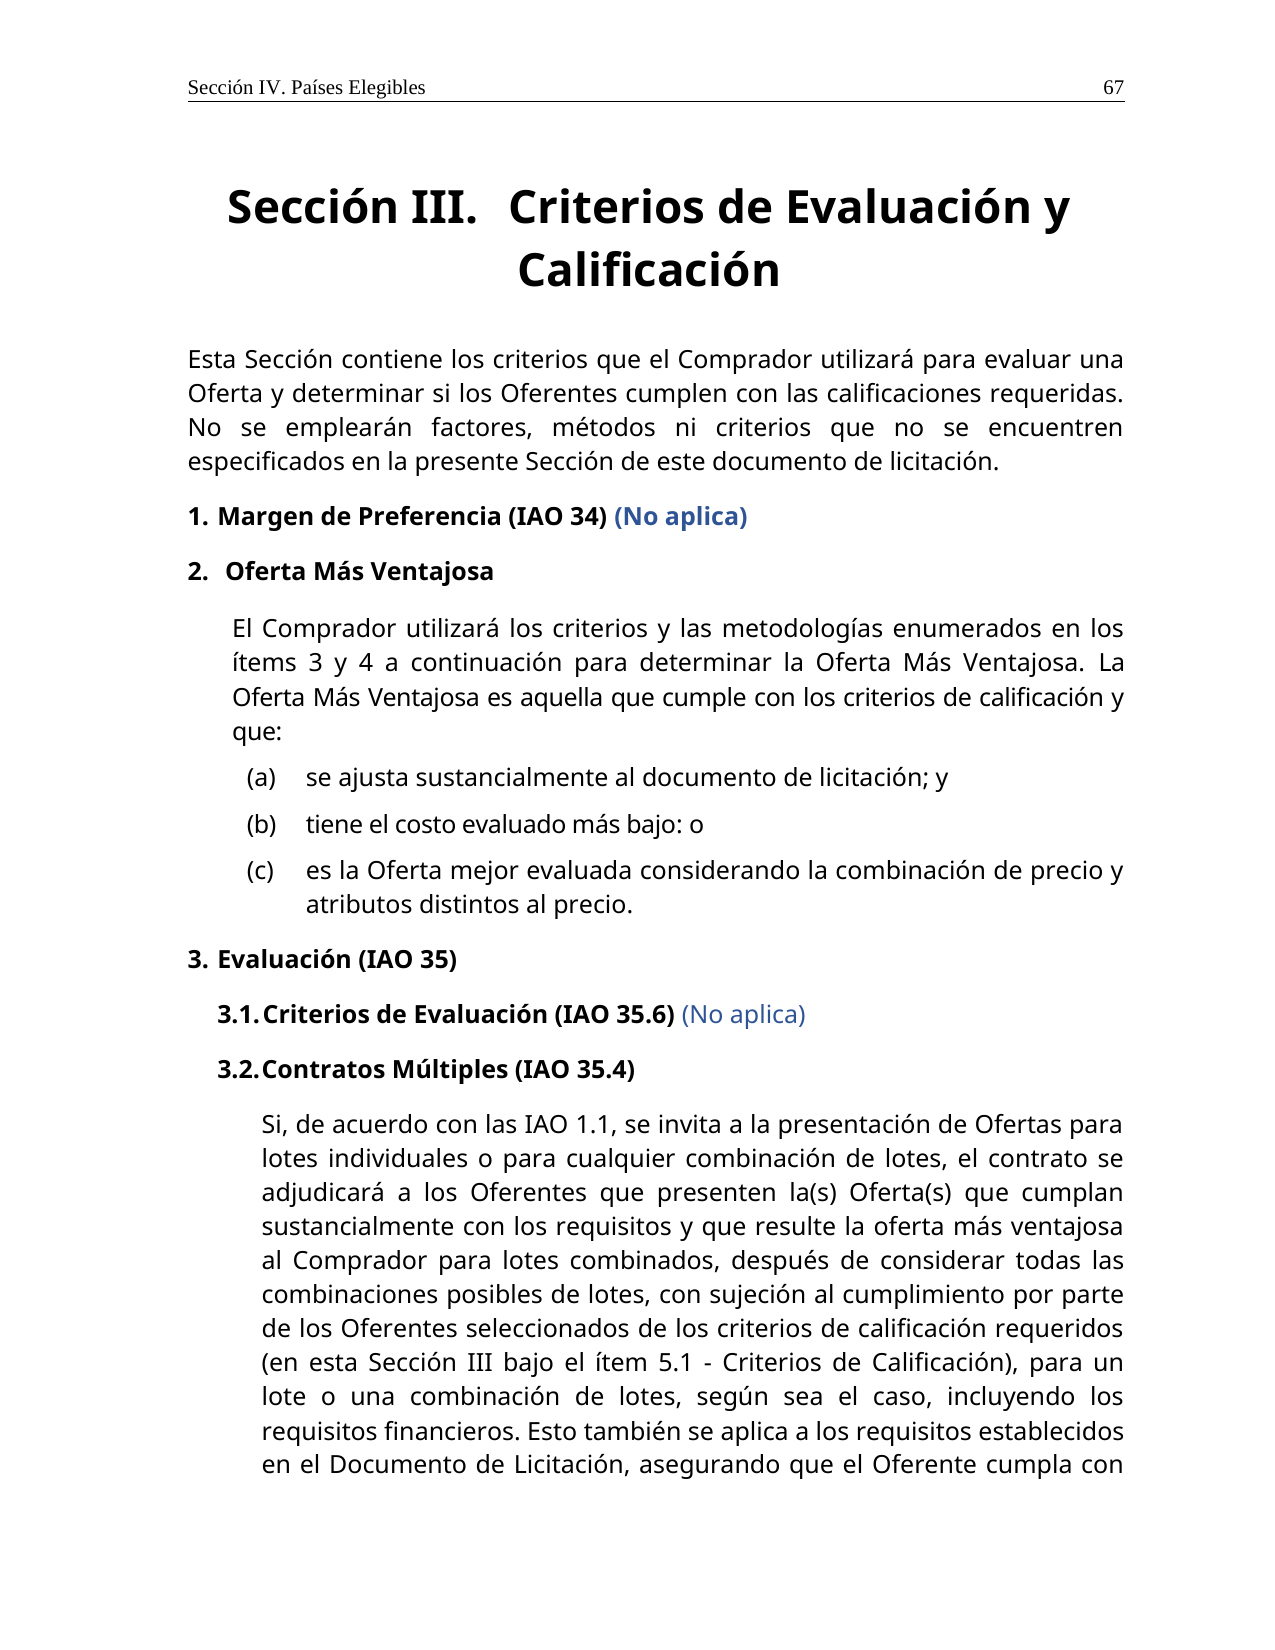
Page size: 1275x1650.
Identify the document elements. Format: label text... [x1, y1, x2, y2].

text 3. Evaluación (IAO 35) [187, 942, 1125, 976]
text 3.2. Contratos Múltiples (IAO 35.4) [217, 1052, 1125, 1086]
list tiene el costo evaluado más bajo: o [247, 806, 1125, 840]
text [261, 1107, 1125, 1481]
text El Comprador utilizará los criterios y las metodologías enumerados en los ítems 3 y 4 a continuación para determinar la Oferta Más Ventajosa. La Oferta Más Ventajosa es aquella que cumple con los criterios de calificación y que: [232, 611, 1125, 747]
list Oferta Más Ventajosa [187, 553, 1125, 587]
text 1. Margen de Preferencia (IAO 34) (No aplica) [187, 498, 1125, 533]
list es la Oferta mejor evaluada considerando la combinación de precio y atributos distintos al precio. [247, 853, 1125, 921]
subtitle Sección III. Criterios de Evaluación y Calificación [143, 175, 1154, 300]
text 3.1. Criterios de Evaluación (IAO 35.6) (No aplica) [217, 997, 1125, 1031]
text Esta Sección contiene los criterios que el Comprador utilizará para evaluar una Oferta y determinar si los Oferentes cumplen con las calificaciones requeridas. No se emplearán factores, métodos ni criterios que no se encuentren especificados en la presente Sección de este documento de licitación. [187, 341, 1125, 478]
list se ajusta sustancialmente al documento de licitación; y [247, 760, 1125, 794]
